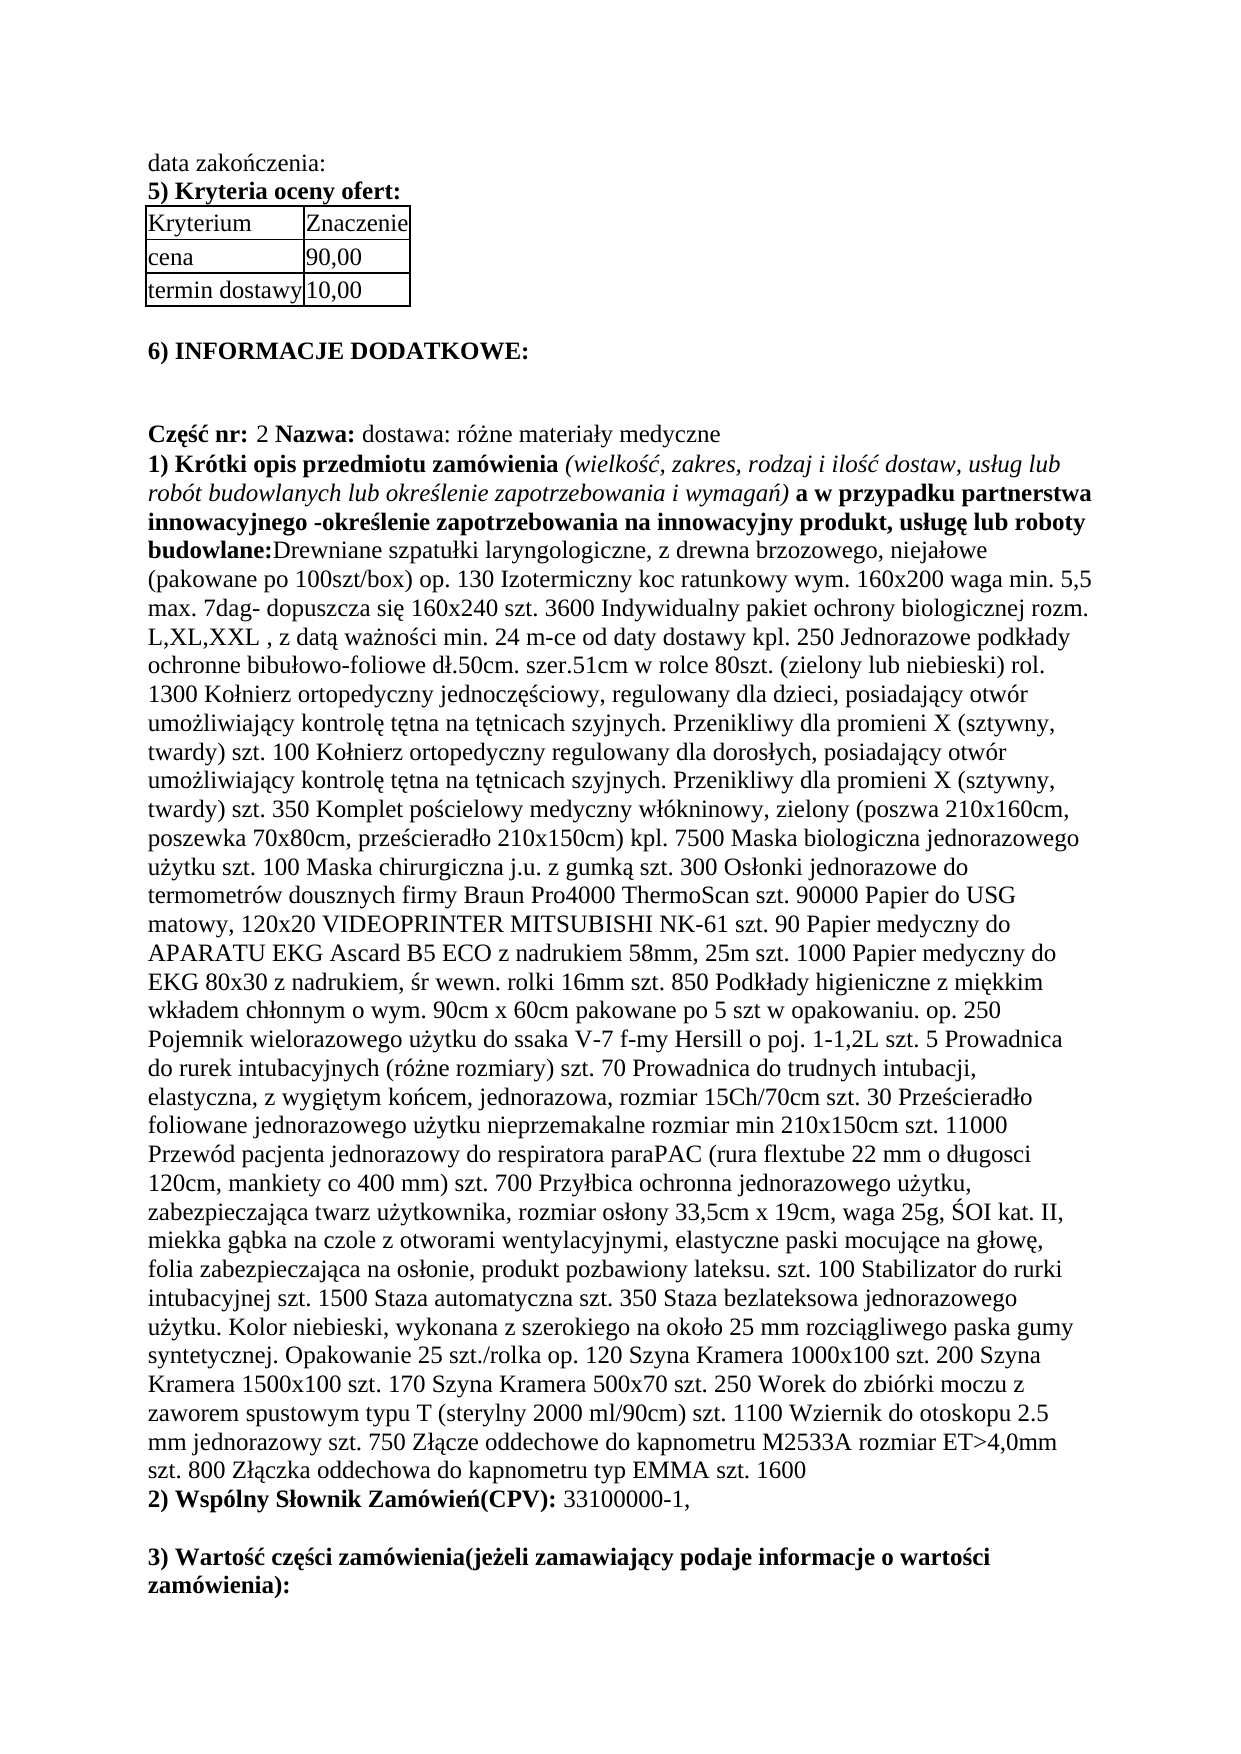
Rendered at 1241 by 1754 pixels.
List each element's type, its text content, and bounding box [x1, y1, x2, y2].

table_header Część nr: [146, 418, 254, 449]
table_cell 10,00 [305, 274, 409, 305]
table_cell cena [147, 240, 303, 272]
text 6) INFORMACJE DODATKOWE: [148, 307, 1093, 392]
table_header Nazwa: [273, 418, 360, 449]
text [148, 148, 1093, 205]
table_header Znaczenie [305, 207, 409, 238]
table_header dostawa: różne materiały medyczne [360, 418, 727, 449]
table_header Kryterium [147, 207, 303, 238]
table_cell 90,00 [305, 240, 409, 272]
table_header 2 [255, 418, 273, 449]
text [148, 449, 1093, 1599]
table_cell termin dostawy [147, 274, 303, 305]
